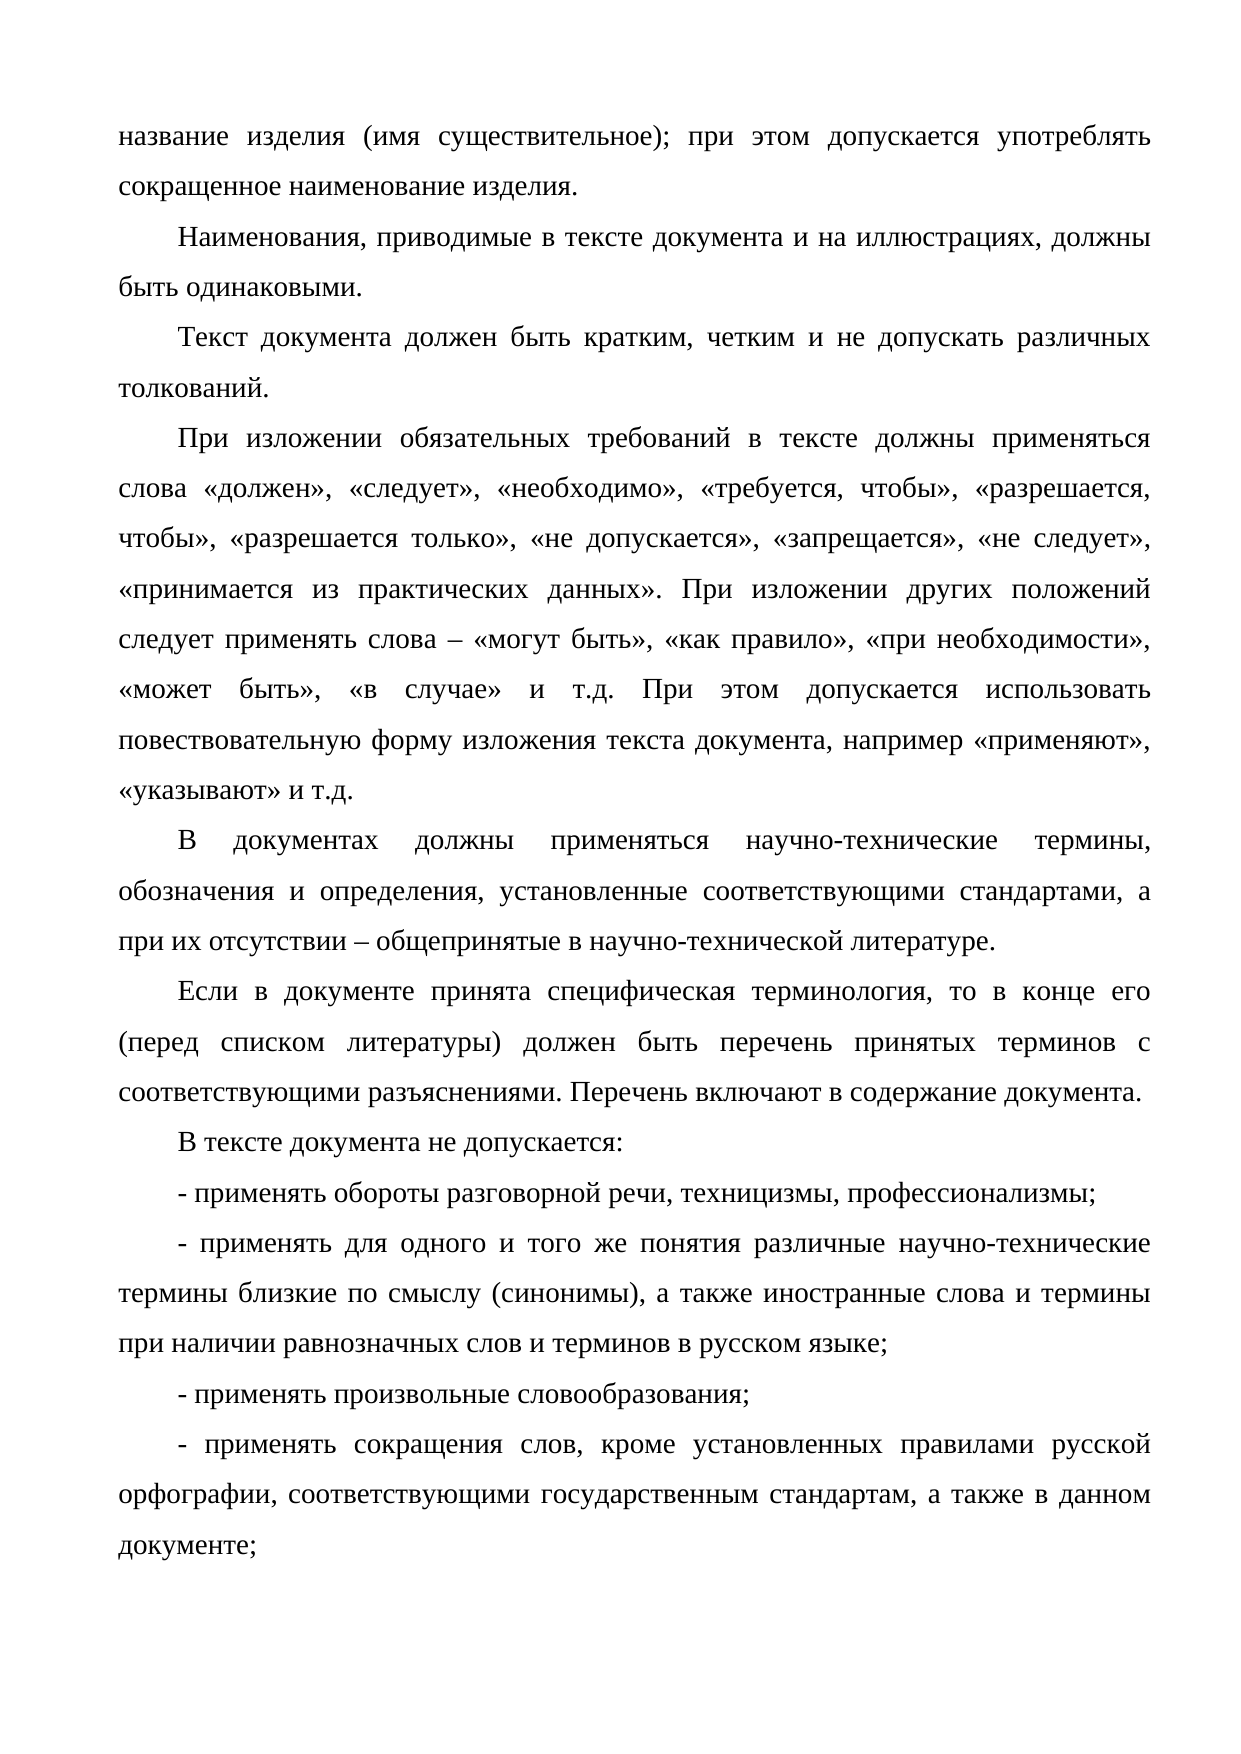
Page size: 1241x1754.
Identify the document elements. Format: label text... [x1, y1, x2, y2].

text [118, 118, 1152, 202]
text Текст документа должен быть кратким, четким и не допускать различных толкований. [118, 319, 1152, 403]
text - применять сокращения слов, кроме установленных правилами русской орфографии, соответствующими государственным стандартам, а также в данном документе; [118, 1426, 1152, 1560]
text Если в документе принята специфическая терминология, то в конце его (перед списком литературы) должен быть перечень принятых терминов с соответствующими разъяснениями. Перечень включают в содержание документа. [118, 973, 1152, 1108]
text - применять для одного и того же понятия различные научно-технические термины близкие по смыслу (синонимы), а также иностранные слова и термины при наличии равнозначных слов и терминов в русском языке; [118, 1225, 1152, 1359]
text - применять произвольные словообразования; [118, 1376, 1152, 1409]
text - применять обороты разговорной речи, техницизмы, профессионализмы; [118, 1175, 1152, 1208]
text В документах должны применяться научно-технические термины, обозначения и определения, установленные соответствующими стандартами, а при их отсутствии – общепринятые в научно-технической литературе. [118, 822, 1152, 957]
text При изложении обязательных требований в тексте должны применяться слова «должен», «следует», «необходимо», «требуется, чтобы», «разрешается, чтобы», «разрешается только», «не допускается», «запрещается», «не следует», «принимается из практических данных». При изложении других положений следует применять слова – «могут быть», «как правило», «при необходимости», «может быть», «в случае» и т.д. При этом допускается использовать повествовательную форму изложения текста документа, например «применяют», «указывают» и т.д. [118, 420, 1152, 806]
text Наименования, приводимые в тексте документа и на иллюстрациях, должны быть одинаковыми. [118, 219, 1152, 303]
text В тексте документа не допускается: [118, 1124, 1152, 1158]
